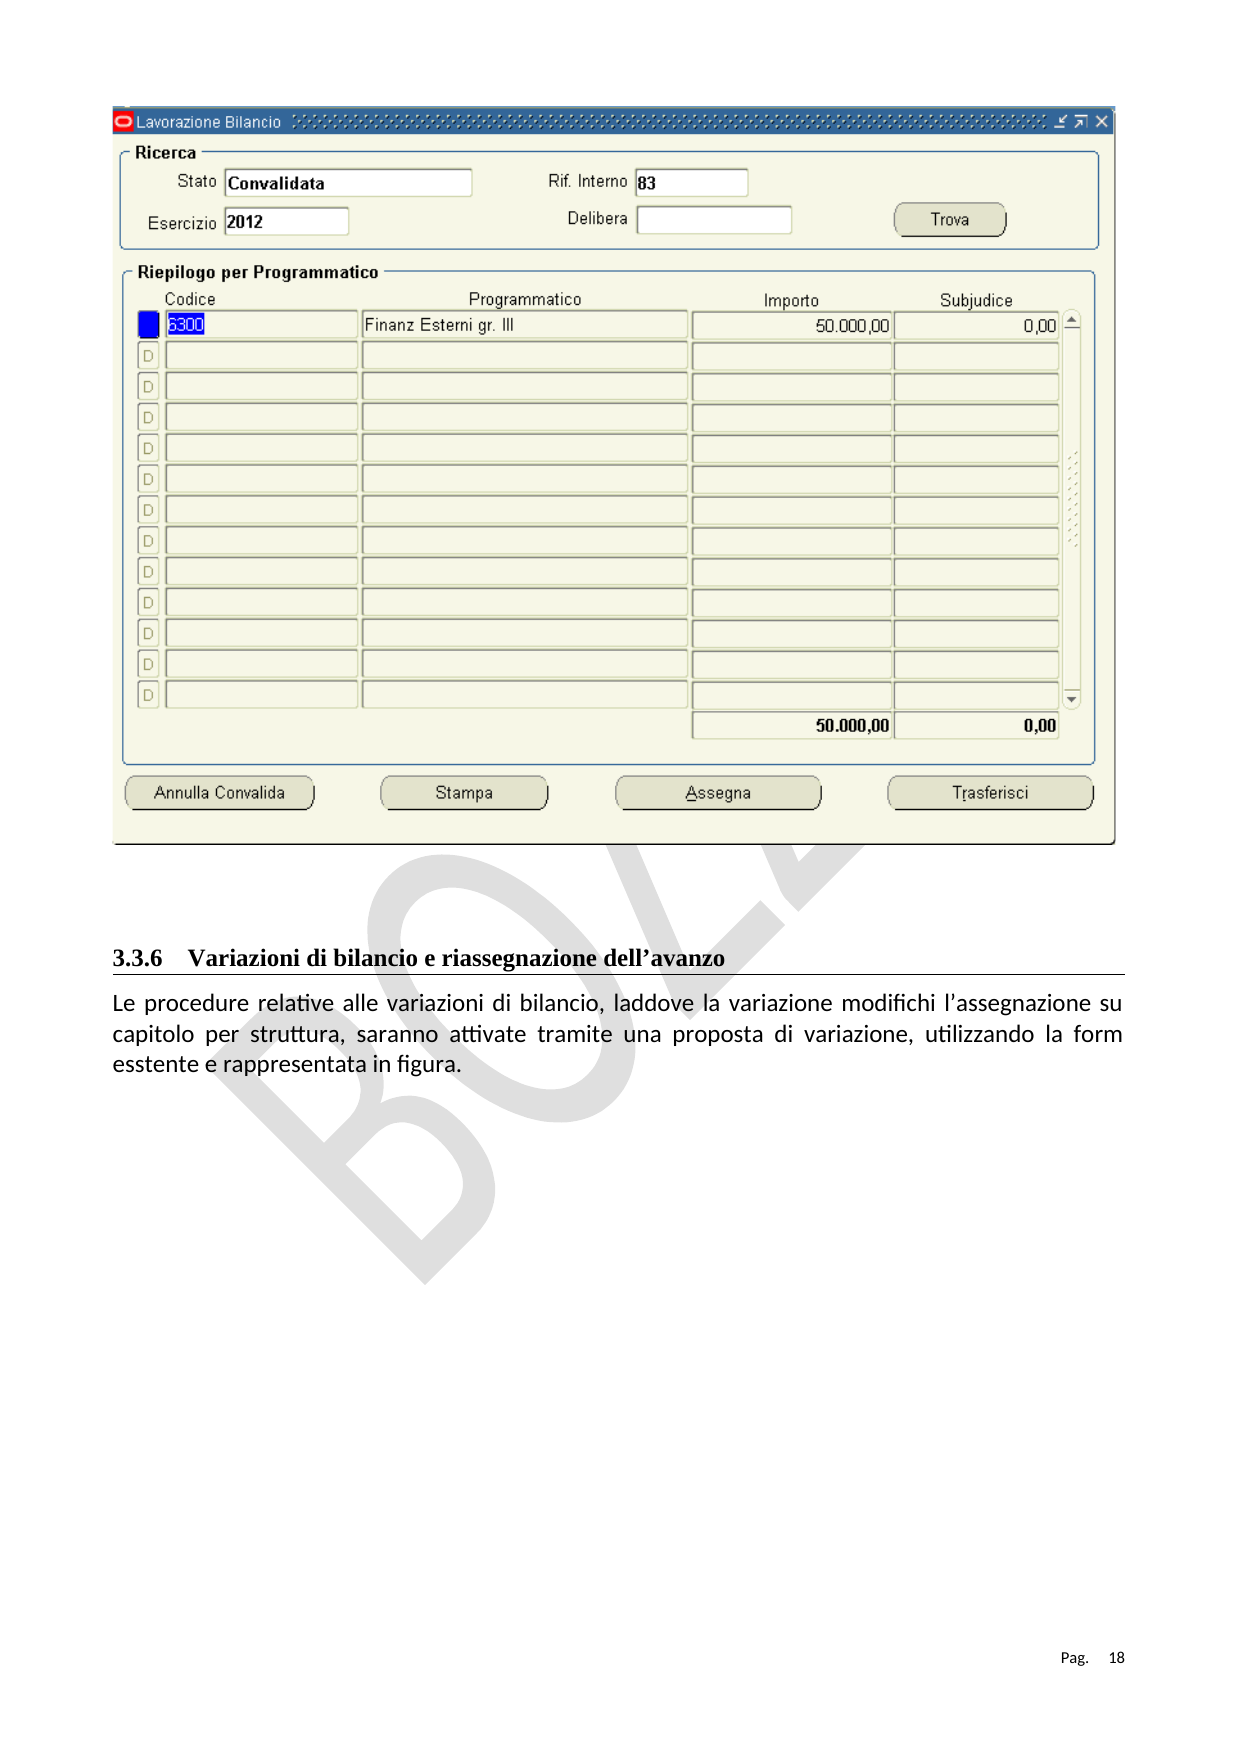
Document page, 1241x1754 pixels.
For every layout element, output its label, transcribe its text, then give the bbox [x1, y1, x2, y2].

subtitle Variazioni di bilancio e riassegnazione dell’avanzo [112, 943, 1125, 975]
text Le procedure relative alle variazioni di bilancio, laddove la variazione modifichi l’assegnazione su capitolo per struttura, saranno attivate tramite una proposta di variazione, utilizzando la form esstente e rappresentata in figura. [112, 987, 1125, 1079]
picture [112, 106, 1116, 845]
